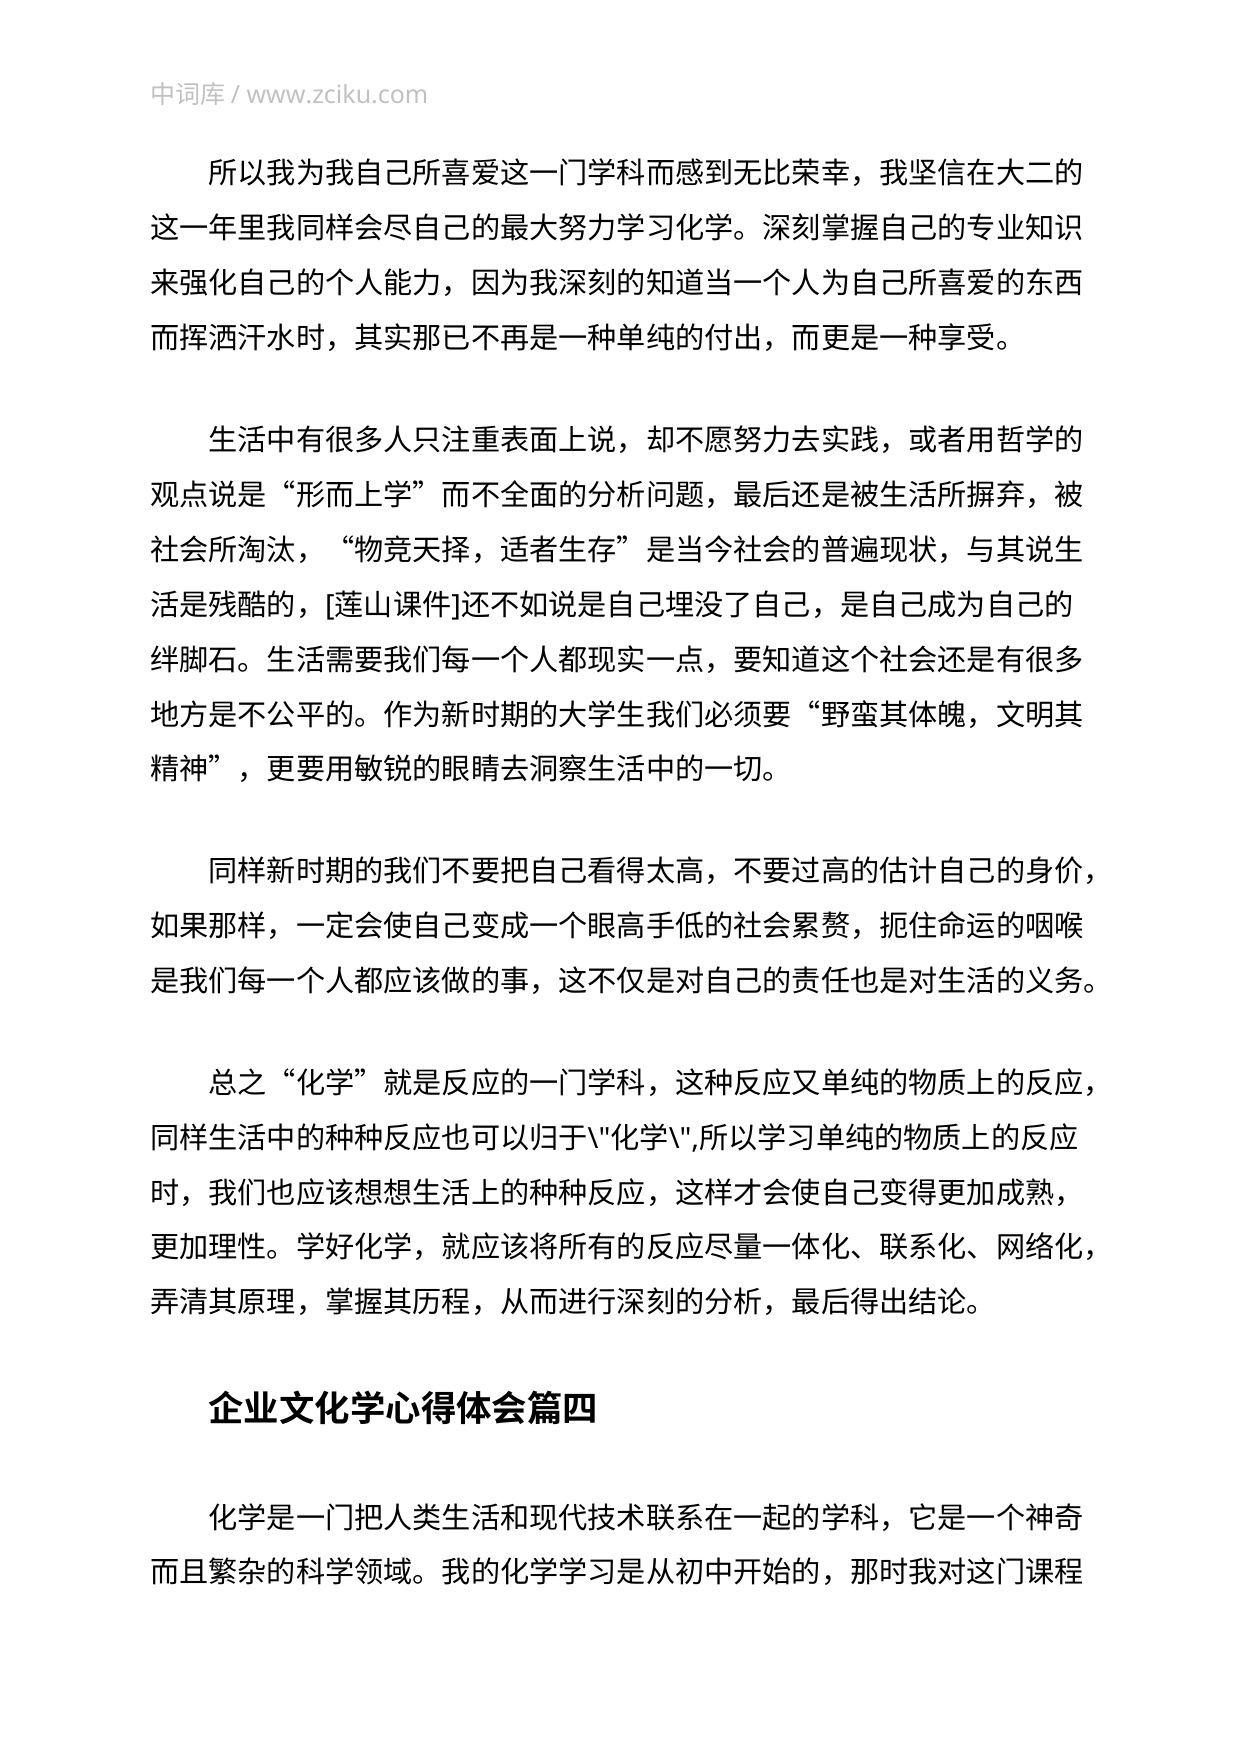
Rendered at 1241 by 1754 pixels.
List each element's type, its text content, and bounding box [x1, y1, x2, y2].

text 同样新时期的我们不要把自己看得太高，不要过高的估计自己的身价，如果那样，一定会使自己变成一个眼高手低的社会累赘，扼住命运的咽喉是我们每一个人都应该做的事，这不仅是对自己的责任也是对生活的义务。 [150, 848, 1090, 1000]
text 所以我为我自己所喜爱这一门学科而感到无比荣幸，我坚信在大二的这一年里我同样会尽自己的最大努力学习化学。深刻掌握自己的专业知识来强化自己的个人能力，因为我深刻的知道当一个人为自己所喜爱的东西而挥洒汗水时，其实那已不再是一种单纯的付出，而更是一种享受。 [150, 150, 1090, 357]
text 企业文化学心得体会篇四 [150, 1381, 1090, 1432]
text 总之“化学”就是反应的一门学科，这种反应又单纯的物质上的反应，同样生活中的种种反应也可以归于\"化学\",所以学习单纯的物质上的反应时，我们也应该想想生活上的种种反应，这样才会使自己变得更加成熟，更加理性。学好化学，就应该将所有的反应尽量一体化、联系化、网络化，弄清其原理，掌握其历程，从而进行深刻的分析，最后得出结论。 [150, 1059, 1090, 1321]
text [150, 1494, 1090, 1591]
text 生活中有很多人只注重表面上说，却不愿努力去实践，或者用哲学的观点说是“形而上学”而不全面的分析问题，最后还是被生活所摒弃，被社会所淘汰，“物竞天择，适者生存”是当今社会的普遍现状，与其说生活是残酷的，[莲山课件]还不如说是自己埋没了自己，是自己成为自己的绊脚石。生活需要我们每一个人都现实一点，要知道这个社会还是有很多地方是不公平的。作为新时期的大学生我们必须要“野蛮其体魄，文明其精神”，更要用敏锐的眼睛去洞察生活中的一切。 [150, 416, 1090, 788]
